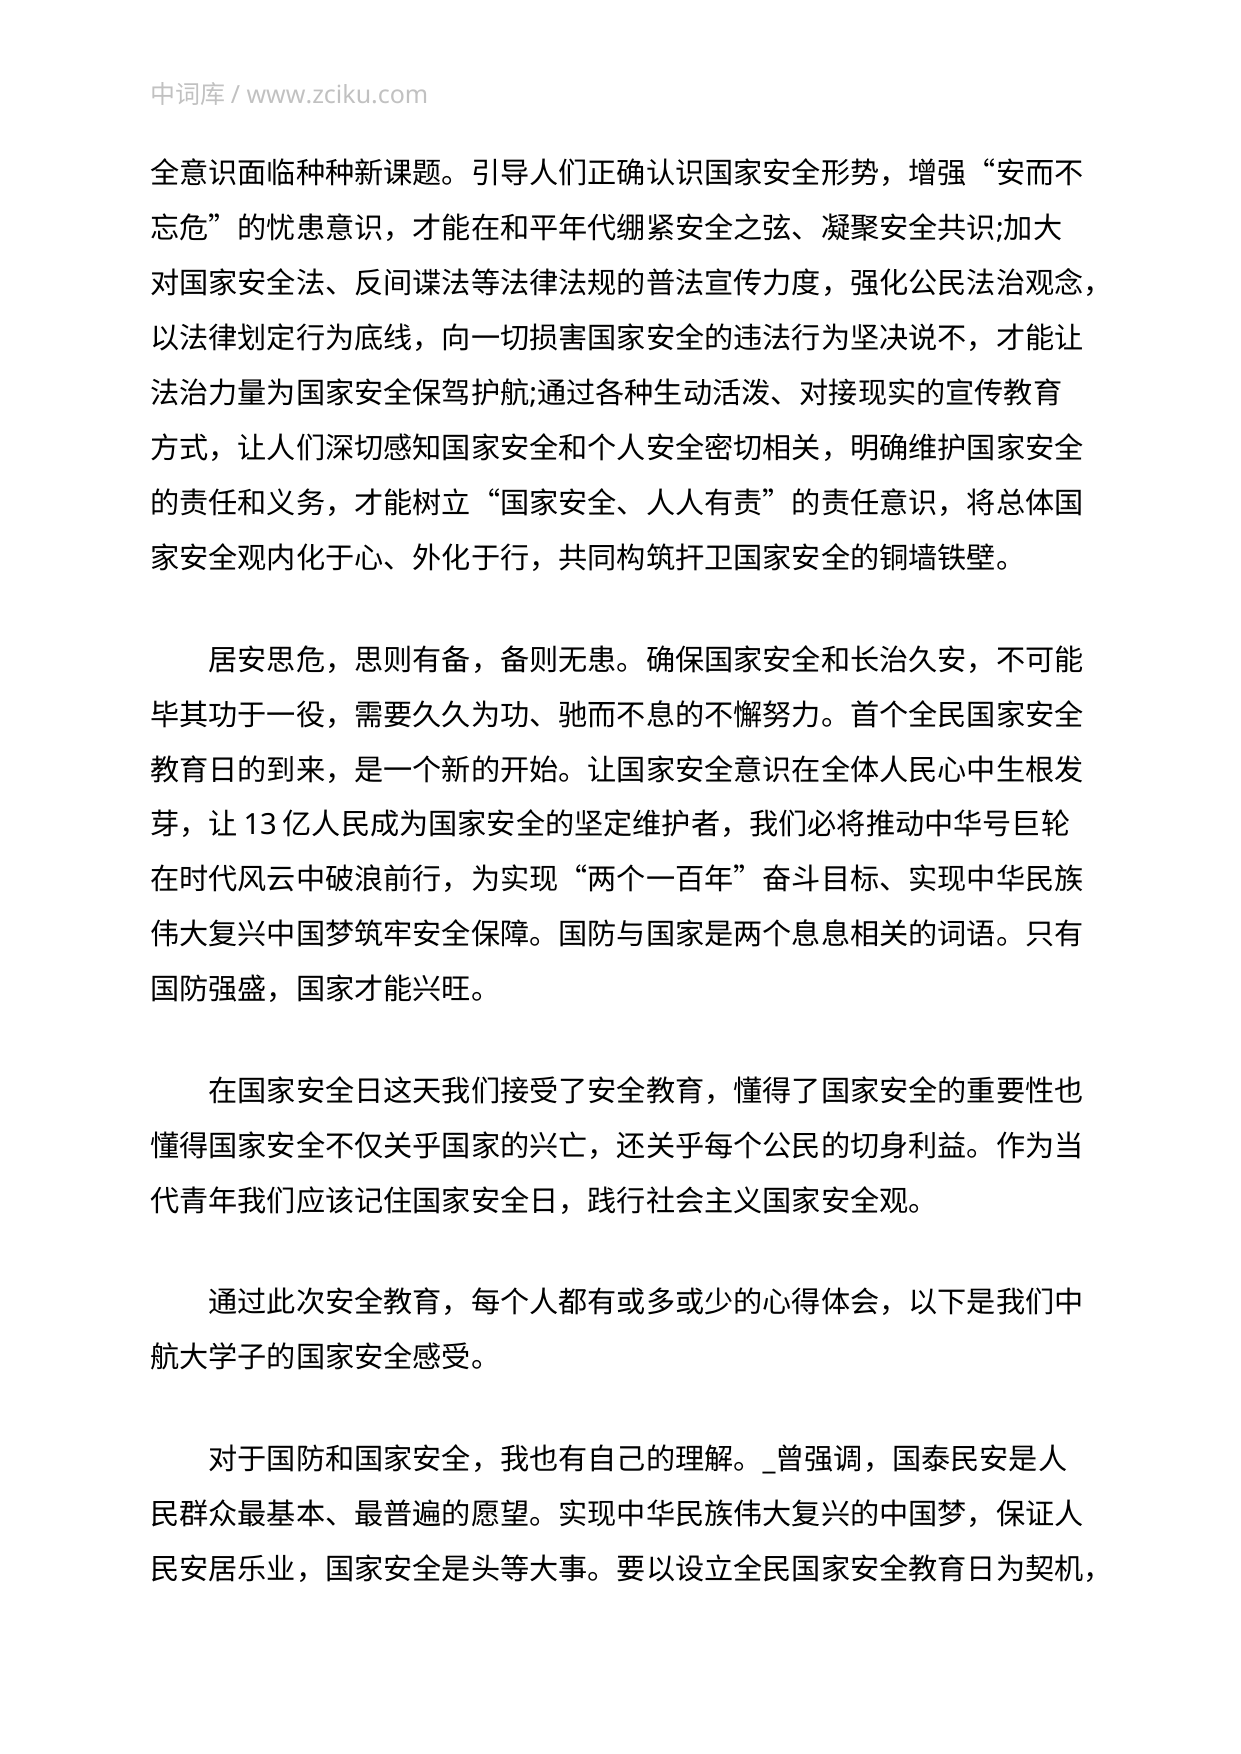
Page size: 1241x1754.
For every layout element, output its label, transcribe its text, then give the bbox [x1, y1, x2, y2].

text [150, 150, 1090, 577]
text 通过此次安全教育，每个人都有或多或少的心得体会，以下是我们中航大学子的国家安全感受。 [150, 1279, 1090, 1376]
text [150, 1436, 1090, 1588]
text 在国家安全日这天我们接受了安全教育，懂得了国家安全的重要性也懂得国家安全不仅关乎国家的兴亡，还关乎每个公民的切身利益。作为当代青年我们应该记住国家安全日，践行社会主义国家安全观。 [150, 1067, 1090, 1219]
text 居安思危，思则有备，备则无患。确保国家安全和长治久安，不可能毕其功于一役，需要久久为功、驰而不息的不懈努力。首个全民国家安全教育日的到来，是一个新的开始。让国家安全意识在全体人民心中生根发芽，让13亿人民成为国家安全的坚定维护者，我们必将推动中华号巨轮在时代风云中破浪前行，为实现“两个一百年”奋斗目标、实现中华民族伟大复兴中国梦筑牢安全保障。国防与国家是两个息息相关的词语。只有国防强盛，国家才能兴旺。 [150, 636, 1090, 1008]
